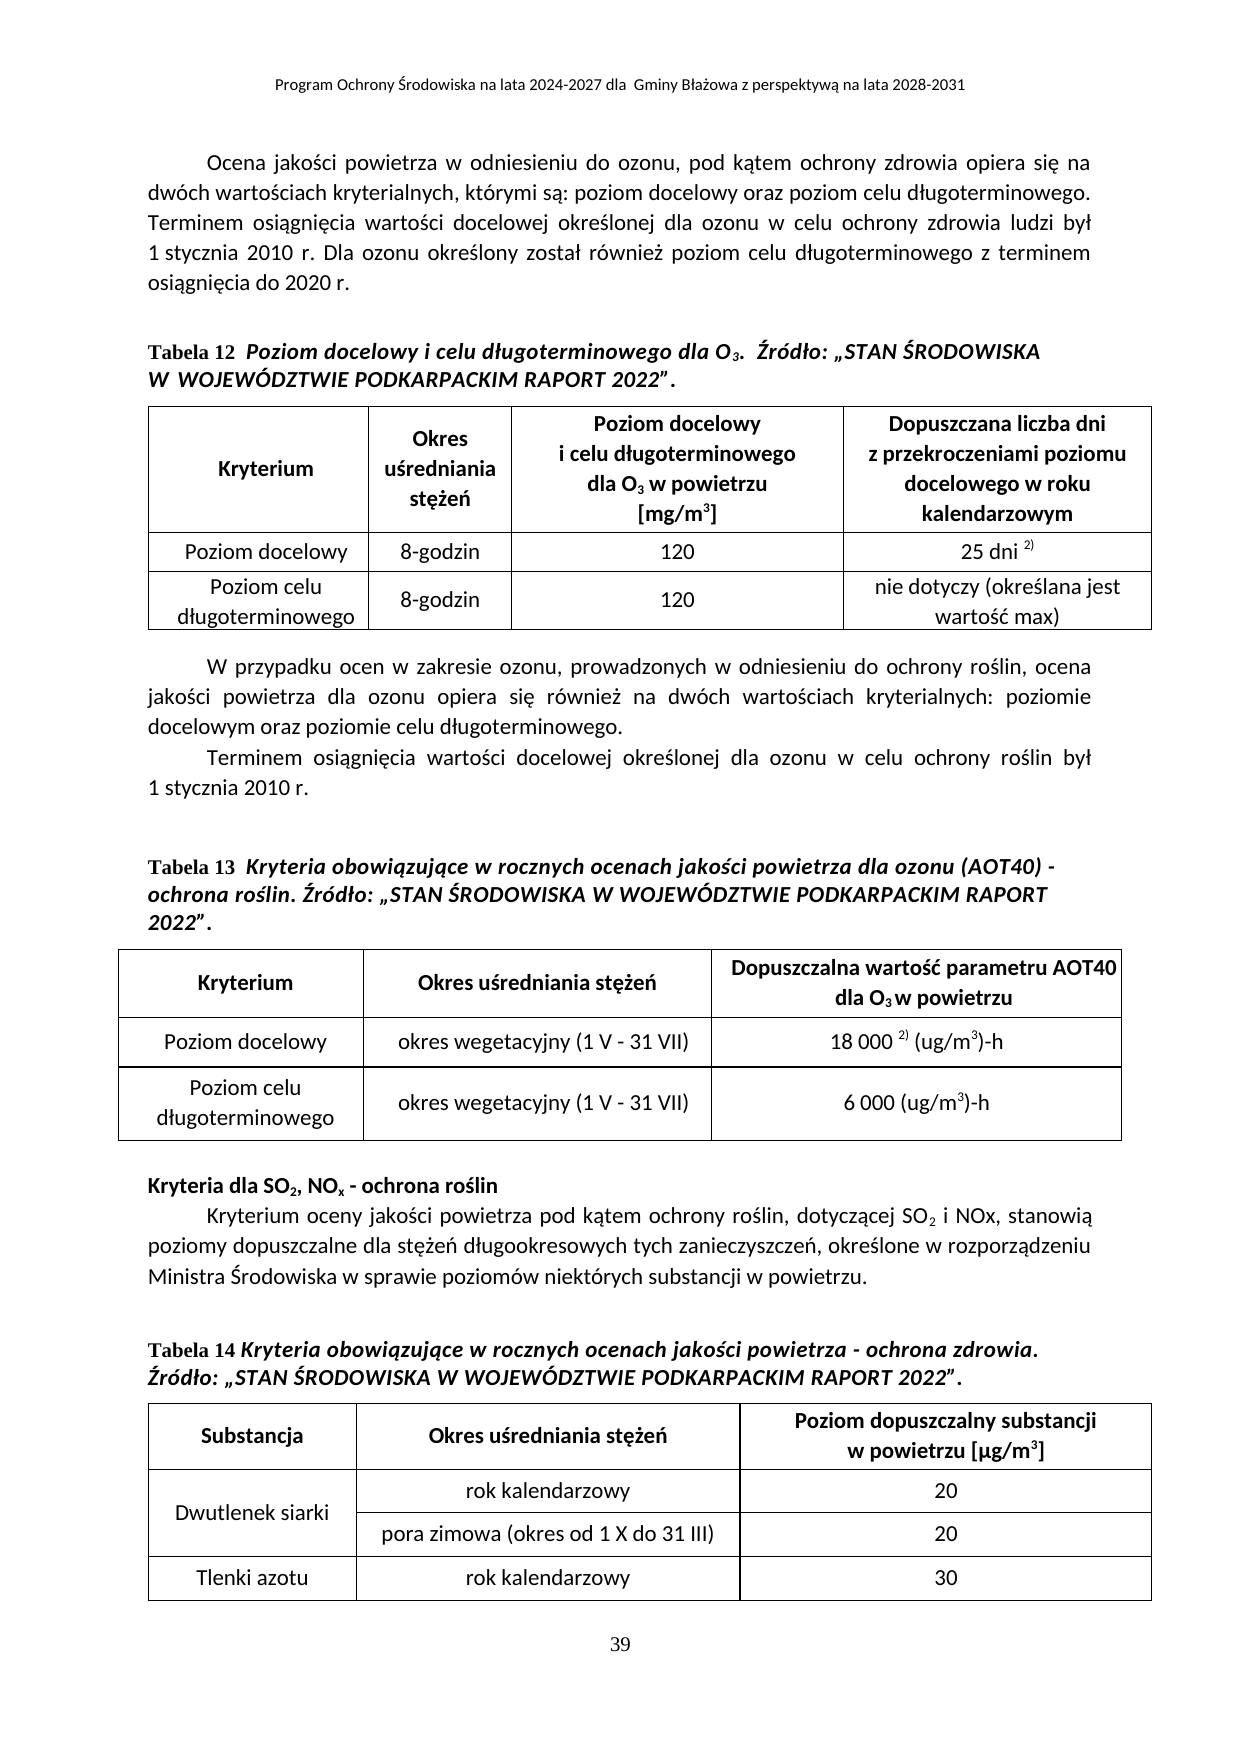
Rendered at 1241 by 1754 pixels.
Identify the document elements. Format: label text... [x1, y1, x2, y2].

text Kryterium oceny jakości powietrza pod kątem ochrony roślin, dotyczącej SO2 i NOx, stanowią poziomy dopuszczalne dla stężeń długookresowych tych zanieczyszczeń, określone w rozporządzeniu Ministra Środowiska w sprawie poziomów niektórych substancji w powietrzu. [148, 1201, 1093, 1290]
text Kryteria dla SO2, NOx - ochrona roślin [148, 1171, 1093, 1199]
table_cell Tlenki azotu [149, 1557, 356, 1600]
table_cell rok kalendarzowy [357, 1557, 739, 1600]
table_header Okres uśredniania stężeń [369, 407, 511, 532]
text Terminem osiągnięcia wartości docelowej określonej dla ozonu w celu ochrony roślin był 1 stycznia 2010 r. [148, 743, 1093, 801]
table_header Okres uśredniania stężeń [364, 950, 711, 1017]
table_header Dopuszczalna wartość parametru AOT40 dla O3 w powietrzu [712, 950, 1121, 1017]
table_header Okres uśredniania stężeń [357, 1404, 739, 1469]
table_header Kryterium [149, 407, 368, 532]
table_cell 8-godzin [369, 533, 511, 571]
table_header Poziom docelowy i celu długoterminowego dla O3 w powietrzu [mg/m3] [512, 407, 843, 532]
text W przypadku ocen w zakresie ozonu, prowadzonych w odniesieniu do ochrony roślin, ocena jakości powietrza dla ozonu opiera się również na dwóch wartościach kryterialnych: poziomie docelowym oraz poziomie celu długoterminowego. [148, 652, 1093, 740]
table_cell Poziom docelowy [149, 533, 368, 571]
table_cell Poziom celu długoterminowego [119, 1068, 363, 1140]
table_header Substancja [149, 1404, 356, 1469]
table_cell 120 [512, 533, 843, 571]
table_cell okres wegetacyjny (1 V - 31 VII) [364, 1068, 711, 1140]
table_cell 20 [741, 1470, 1151, 1512]
text Tabela 12 Poziom docelowy i celu długoterminowego dla O3. Źródło: „STAN ŚRODOWISKA W WOJEWÓDZTWIE PODKARPACKIM RAPORT 2022”. [148, 337, 1093, 393]
table_cell Poziom celu długoterminowego [149, 572, 368, 629]
table_cell 8-godzin [369, 572, 511, 629]
table_cell nie dotyczy (określana jest wartość max) [844, 572, 1151, 629]
table_cell Poziom docelowy [119, 1018, 363, 1066]
table_cell okres wegetacyjny (1 V - 31 VII) [364, 1018, 711, 1066]
table_cell 25 dni 2) [844, 533, 1151, 571]
text Tabela 13 Kryteria obowiązujące w rocznych ocenach jakości powietrza dla ozonu (AOT40) - ochrona roślin. Źródło: „STAN ŚRODOWISKA W WOJEWÓDZTWIE PODKARPACKIM RAPORT 2022”. [148, 852, 1093, 936]
table_cell rok kalendarzowy [357, 1470, 739, 1512]
table_cell 18 000 2) (ug/m3)-h [712, 1018, 1121, 1066]
table_header Poziom dopuszczalny substancji w powietrzu [µg/m3] [741, 1404, 1151, 1469]
table_cell Dwutlenek siarki [149, 1470, 356, 1556]
text Tabela 14 Kryteria obowiązujące w rocznych ocenach jakości powietrza - ochrona zdrowia. Źródło: „STAN ŚRODOWISKA W WOJEWÓDZTWIE PODKARPACKIM RAPORT 2022”. [148, 1335, 1093, 1391]
table_header Kryterium [119, 950, 363, 1017]
table_cell pora zimowa (okres od 1 X do 31 III) [357, 1513, 739, 1556]
table_cell 20 [741, 1513, 1151, 1556]
table_cell 30 [741, 1557, 1151, 1600]
table_cell 120 [512, 572, 843, 629]
table_header Dopuszczana liczba dni z przekroczeniami poziomu docelowego w roku kalendarzowym [844, 407, 1151, 532]
table_cell 6 000 (ug/m3)-h [712, 1068, 1121, 1140]
text Ocena jakości powietrza w odniesieniu do ozonu, pod kątem ochrony zdrowia opiera się na dwóch wartościach kryterialnych, którymi są: poziom docelowy oraz poziom celu długoterminowego. Terminem osiągnięcia wartości docelowej określonej dla ozonu w celu ochrony zdrowia ludzi był 1 stycznia 2010 r. Dla ozonu określony został również poziom celu długoterminowego z terminem osiągnięcia do 2020 r. [148, 148, 1093, 296]
